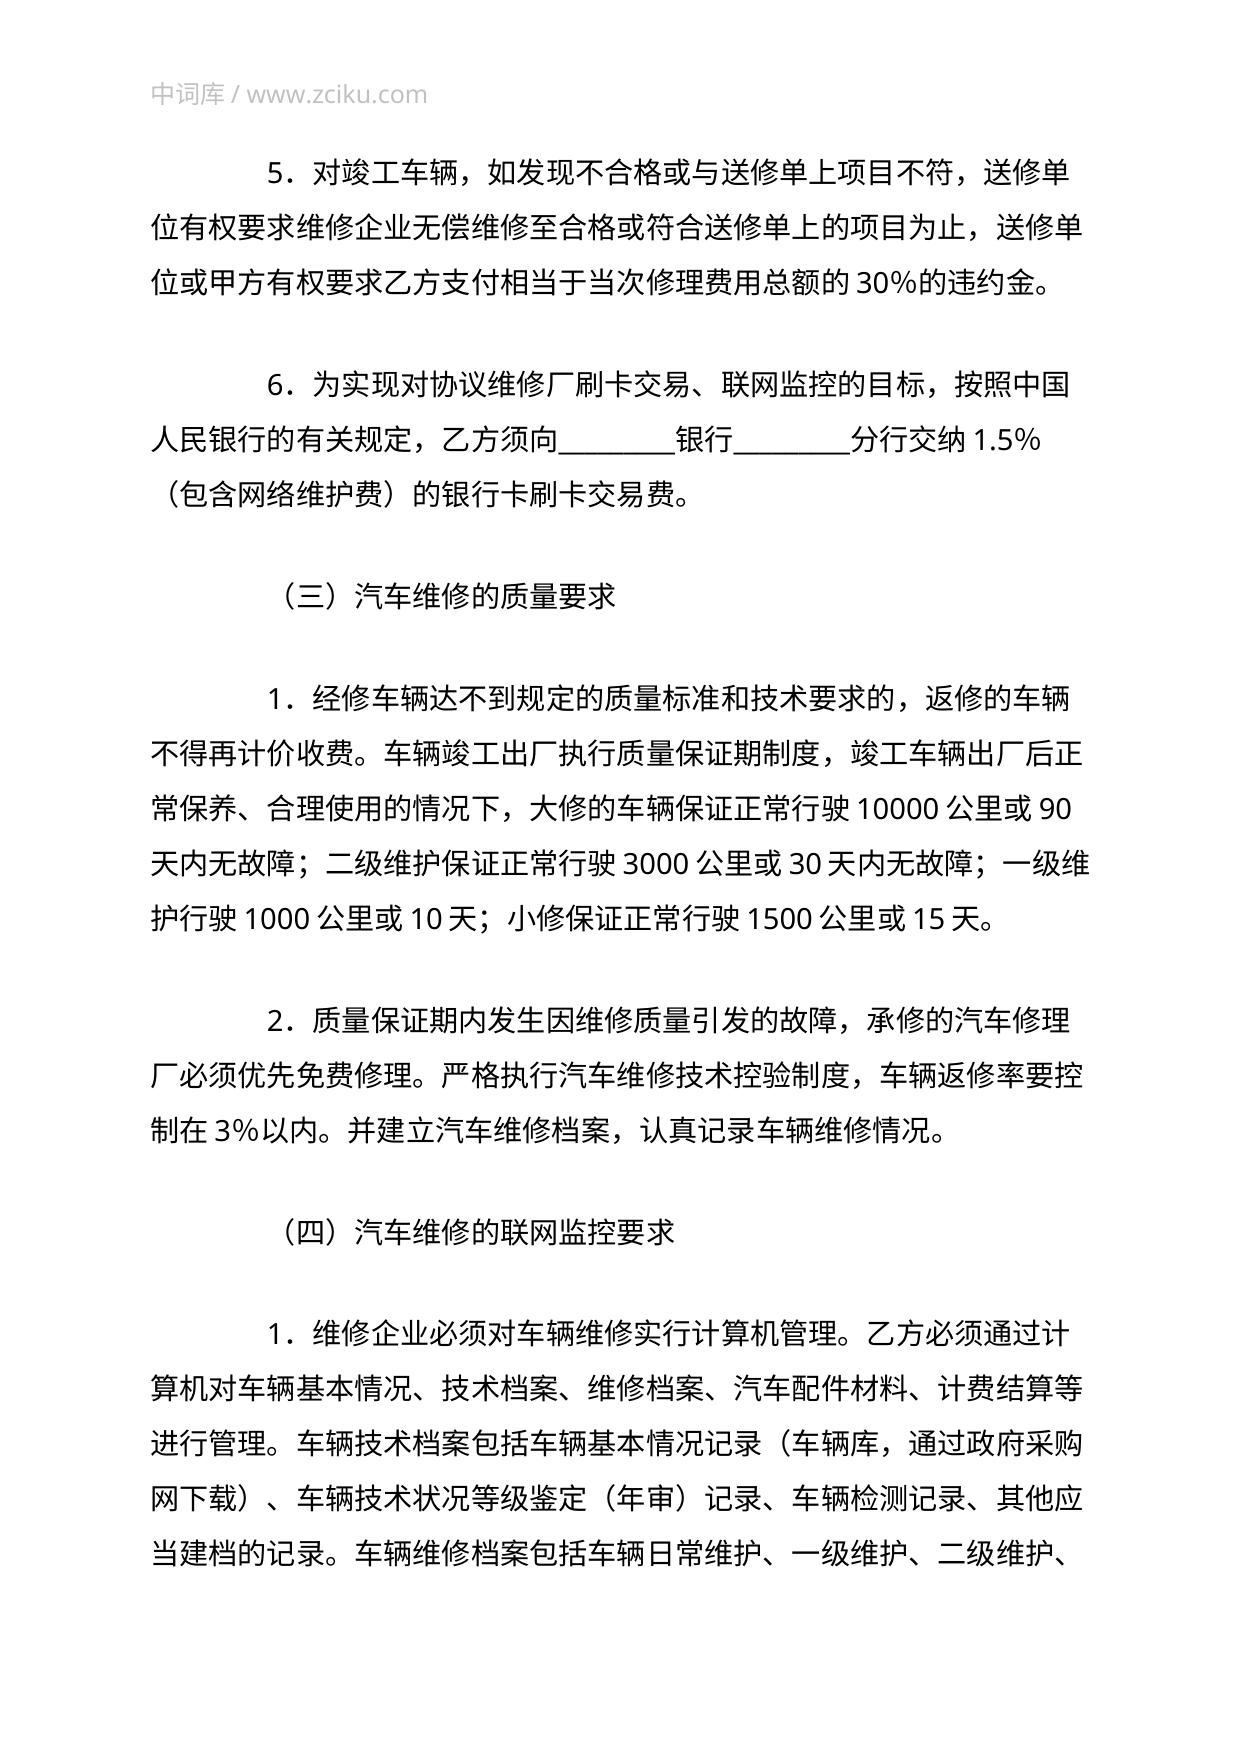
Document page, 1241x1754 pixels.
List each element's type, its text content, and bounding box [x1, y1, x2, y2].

text 5．对竣工车辆，如发现不合格或与送修单上项目不符，送修单位有权要求维修企业无偿维修至合格或符合送修单上的项目为止，送修单位或甲方有权要求乙方支付相当于当次修理费用总额的30％的违约金。 [150, 150, 1090, 302]
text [150, 1311, 1090, 1573]
text 2．质量保证期内发生因维修质量引发的故障，承修的汽车修理厂必须优先免费修理。严格执行汽车维修技术控验制度，车辆返修率要控制在3％以内。并建立汽车维修档案，认真记录车辆维修情况。 [150, 997, 1090, 1149]
text 1．经修车辆达不到规定的质量标准和技术要求的，返修的车辆不得再计价收费。车辆竣工出厂执行质量保证期制度，竣工车辆出厂后正常保养、合理使用的情况下，大修的车辆保证正常行驶10000公里或90天内无故障；二级维护保证正常行驶3000公里或30天内无故障；一级维护行驶1000公里或10天；小修保证正常行驶1500公里或15天。 [150, 675, 1090, 938]
text 6．为实现对协议维修厂刷卡交易、联网监控的目标，按照中国人民银行的有关规定，乙方须向_________银行_________分行交纳1.5％（包含网络维护费）的银行卡刷卡交易费。 [150, 362, 1090, 514]
text （三）汽车维修的质量要求 [150, 574, 1090, 616]
text （四）汽车维修的联网监控要求 [150, 1209, 1090, 1251]
